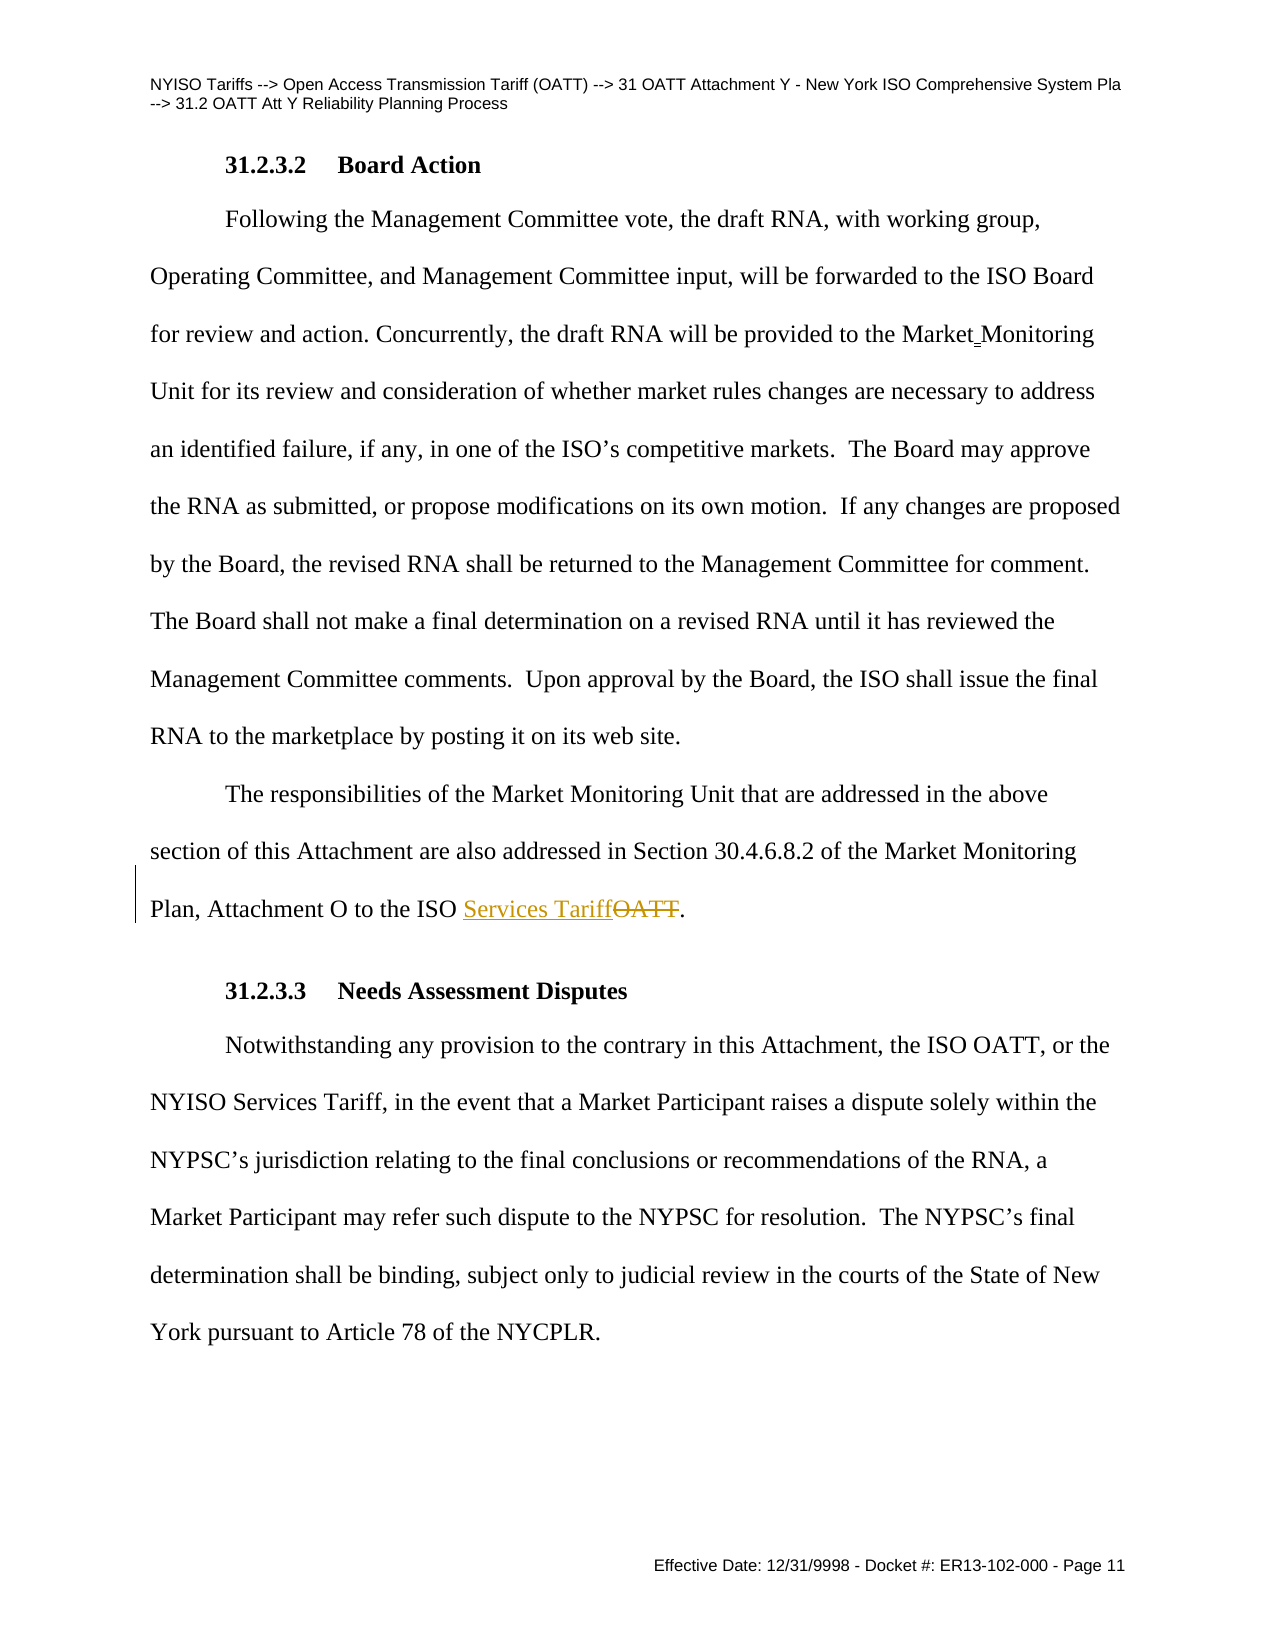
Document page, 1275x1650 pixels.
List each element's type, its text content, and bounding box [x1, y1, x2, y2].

subtitle 31.2.3.2 Board Action [225, 150, 1125, 179]
text Following the Management Committee vote, the draft RNA, with working group, Operating Committee, and Management Committee input, will be forwarded to the ISO Board for review and action. Concurrently, the draft RNA will be provided to the Market Monitoring Unit for its review and consideration of whether market rules changes are necessary to address an identified failure, if any, in one of the ISO’s competitive markets. The Board may approve the RNA as submitted, or propose modifications on its own motion. If any changes are proposed by the Board, the revised RNA shall be returned to the Management Committee for comment. The Board shall not make a final determination on a revised RNA until it has reviewed the Management Committee comments. Upon approval by the Board, the ISO shall issue the final RNA to the marketplace by posting it on its web site. [150, 204, 1125, 750]
subtitle 31.2.3.3 Needs Assessment Disputes [225, 976, 1125, 1005]
text The responsibilities of the Market Monitoring Unit that are addressed in the above section of this Attachment are also addressed in Section 30.4.6.8.2 of the Market Monitoring Plan, Attachment O to the ISO . [150, 779, 1125, 922]
text Notwithstanding any provision to the contrary in this Attachment, the ISO OATT, or the NYISO Services Tariff, in the event that a Market Participant raises a dispute solely within the NYPSC’s jurisdiction relating to the final conclusions or recommendations of the RNA, a Market Participant may refer such dispute to the NYPSC for resolution. The NYPSC’s final determination shall be binding, subject only to judicial review in the courts of the State of New York pursuant to Article 78 of the NYCPLR. [150, 1030, 1125, 1346]
